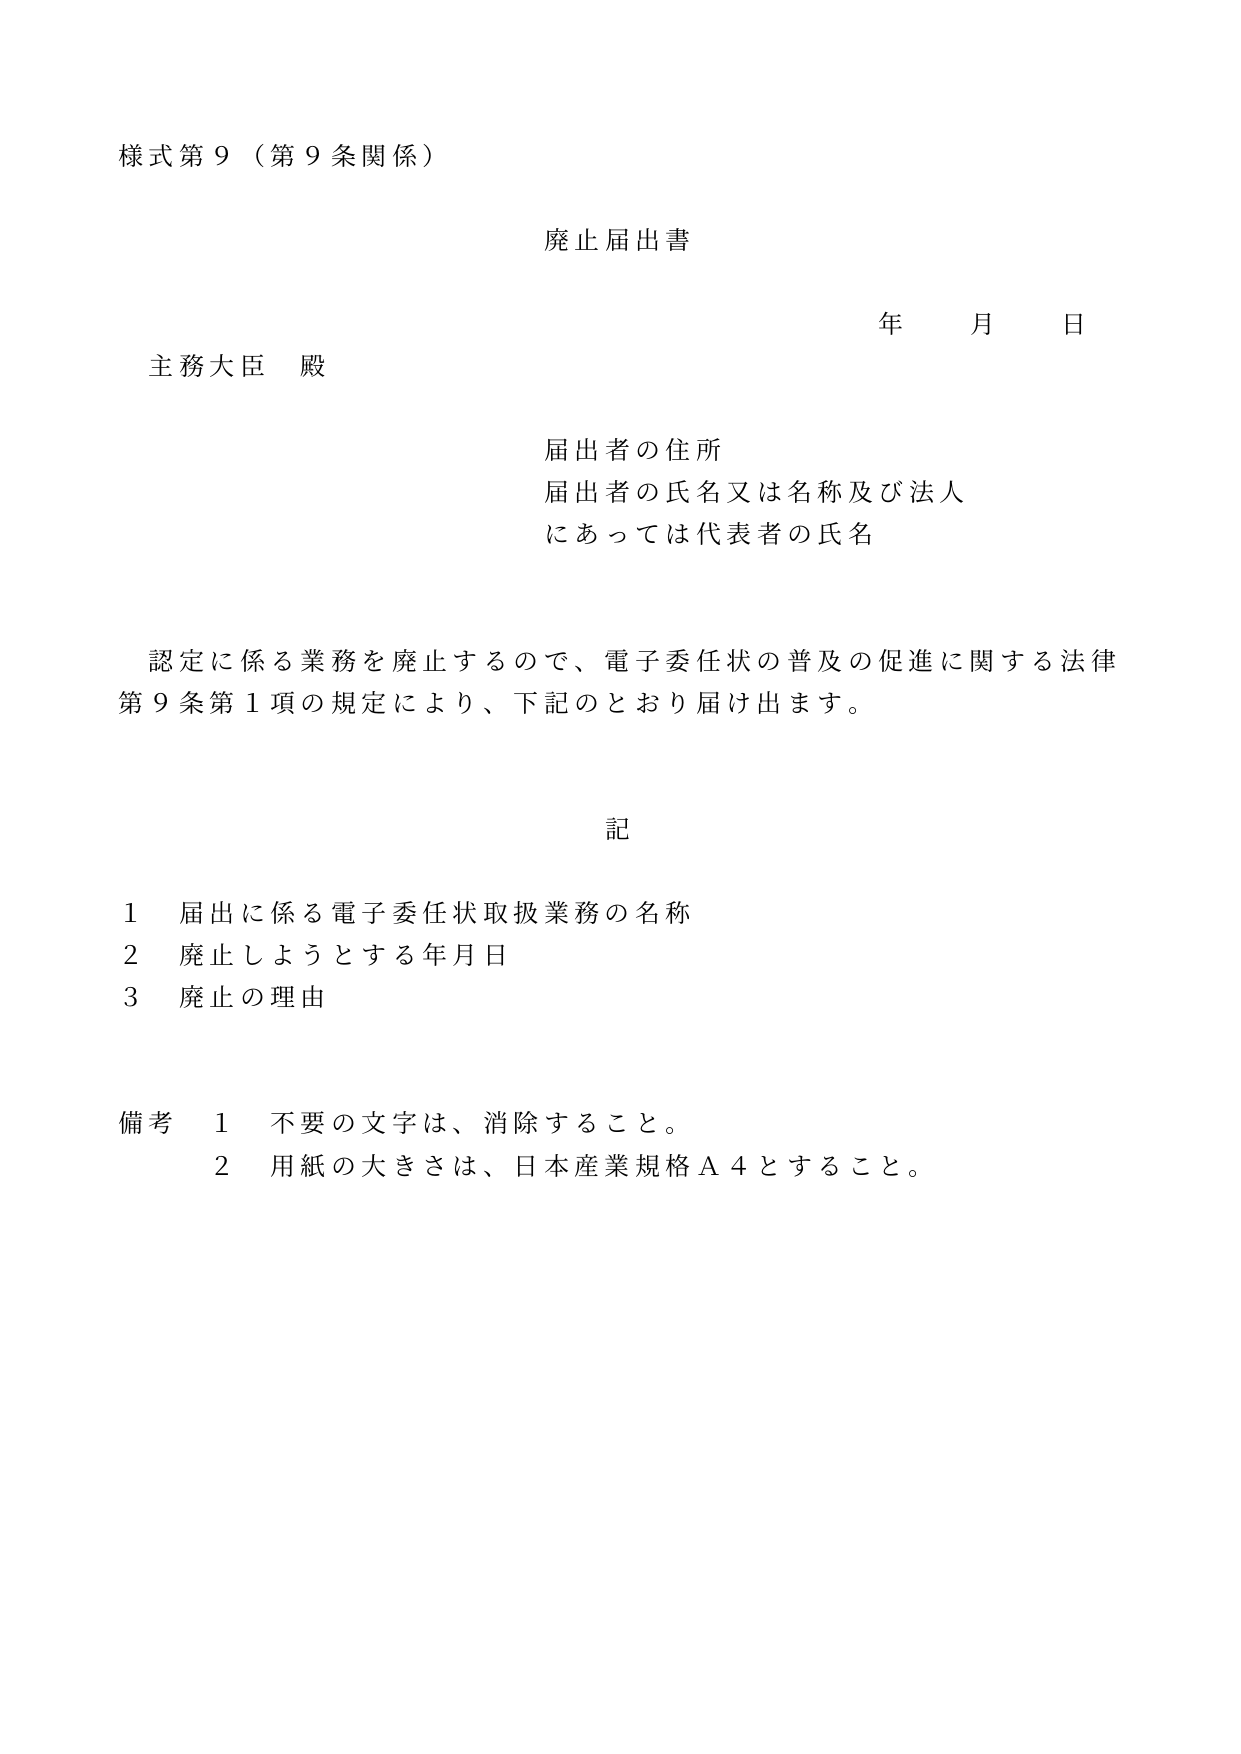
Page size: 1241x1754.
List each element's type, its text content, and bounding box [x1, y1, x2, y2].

text ２ 用紙の大きさは、日本産業規格Ａ４とすること。 [118, 1143, 1122, 1185]
text 届出者の氏名又は名称及び法人 [118, 470, 1122, 512]
text ２ 廃止しようとする年月日 [118, 933, 1122, 975]
text 認定に係る業務を廃止するので、電子委任状の普及の促進に関する法律第９条第１項の規定により、下記のとおり届け出ます。 [118, 638, 1122, 722]
text 主務大臣 殿 [118, 343, 1122, 386]
text 廃止届出書 [118, 217, 1122, 259]
text ３ 廃止の理由 [118, 975, 1122, 1017]
text 届出者の住所 [118, 428, 1122, 470]
text 備考 １ 不要の文字は、消除すること。 [118, 1101, 1122, 1143]
text にあっては代表者の氏名 [118, 512, 1122, 554]
text 様式第９（第９条関係） [118, 133, 1122, 175]
text 年 月 日 [118, 301, 1092, 343]
text １ 届出に係る電子委任状取扱業務の名称 [118, 891, 1122, 933]
subtitle 記 [118, 806, 1122, 848]
